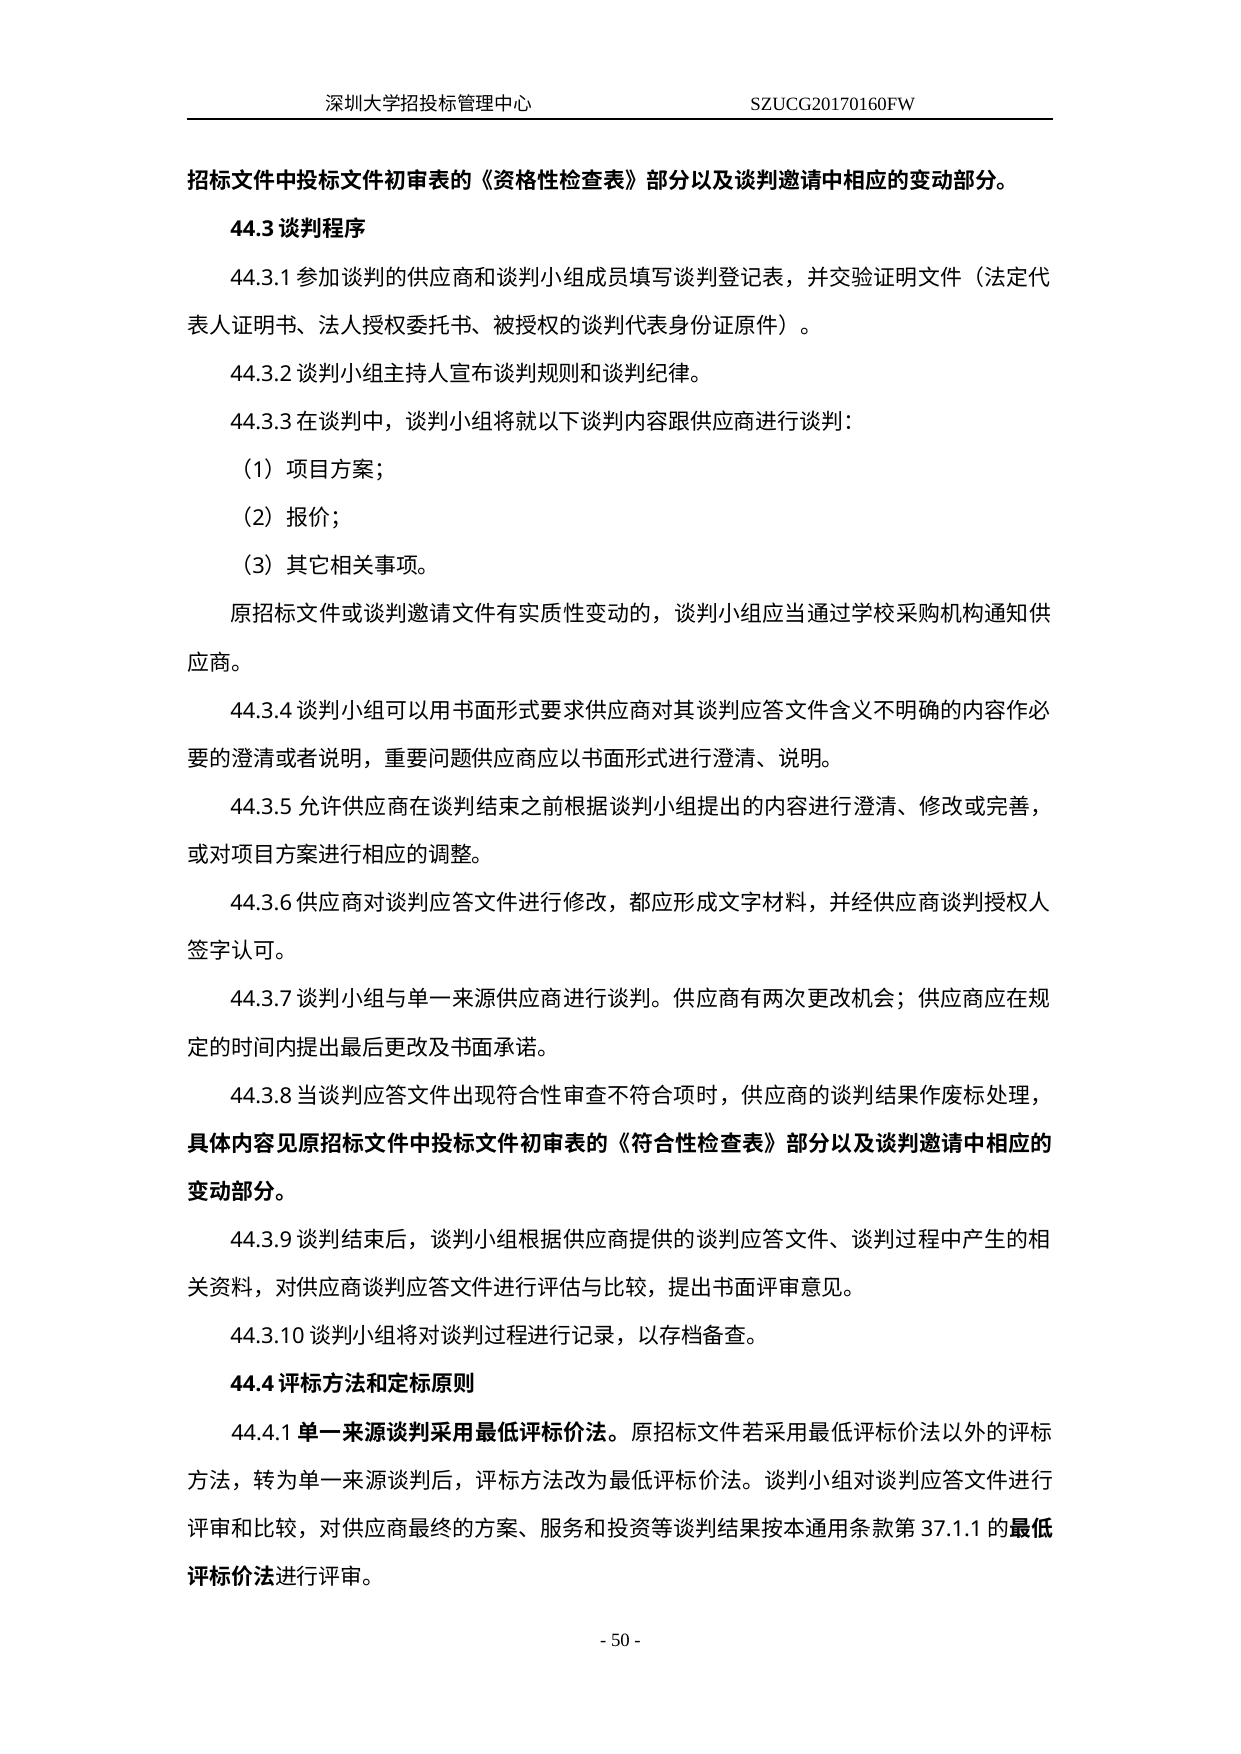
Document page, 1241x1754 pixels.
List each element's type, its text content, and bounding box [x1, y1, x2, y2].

text 44.3.3在谈判中，谈判小组将就以下谈判内容跟供应商进行谈判： [187, 396, 1053, 444]
text 44.3.1参加谈判的供应商和谈判小组成员填写谈判登记表，并交验证明文件（法定代表人证明书、法人授权委托书、被授权的谈判代表身份证原件）。 [187, 251, 1053, 348]
text 原招标文件或谈判邀请文件有实质性变动的，谈判小组应当通过学校采购机构通知供应商。 [187, 588, 1053, 684]
text （3）其它相关事项。 [187, 540, 1053, 588]
text 44.3.5 允许供应商在谈判结束之前根据谈判小组提出的内容进行澄清、修改或完善，或对项目方案进行相应的调整。 [187, 781, 1053, 877]
text 44.3.10谈判小组将对谈判过程进行记录，以存档备查。 [187, 1310, 1053, 1358]
text 44.3谈判程序 [187, 203, 1053, 251]
text 44.3.2谈判小组主持人宣布谈判规则和谈判纪律。 [187, 348, 1053, 396]
text 44.3.9谈判结束后，谈判小组根据供应商提供的谈判应答文件、谈判过程中产生的相关资料，对供应商谈判应答文件进行评估与比较，提出书面评审意见。 [187, 1214, 1053, 1310]
text （1）项目方案； [187, 444, 1053, 492]
text 44.3.6供应商对谈判应答文件进行修改，都应形成文字材料，并经供应商谈判授权人签字认可。 [187, 877, 1053, 973]
text 44.3.7谈判小组与单一来源供应商进行谈判。供应商有两次更改机会；供应商应在规定的时间内提出最后更改及书面承诺。 [187, 973, 1053, 1069]
text 44.4.1单一来源谈判采用最低评标价法。原招标文件若采用最低评标价法以外的评标方法，转为单一来源谈判后，评标方法改为最低评标价法。谈判小组对谈判应答文件进行评审和比较，对供应商最终的方案、服务和投资等谈判结果按本通用条款第37.1.1的最低评标价法进行评审。 [187, 1406, 1053, 1599]
text 44.3.4谈判小组可以用书面形式要求供应商对其谈判应答文件含义不明确的内容作必要的澄清或者说明，重要问题供应商应以书面形式进行澄清、说明。 [187, 684, 1053, 781]
text 44.4评标方法和定标原则 [187, 1358, 1053, 1406]
text 44.3.8当谈判应答文件出现符合性审查不符合项时，供应商的谈判结果作废标处理，具体内容见原招标文件中投标文件初审表的《符合性检查表》部分以及谈判邀请中相应的变动部分。 [187, 1069, 1053, 1214]
text （2）报价； [187, 492, 1053, 540]
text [187, 155, 1053, 203]
